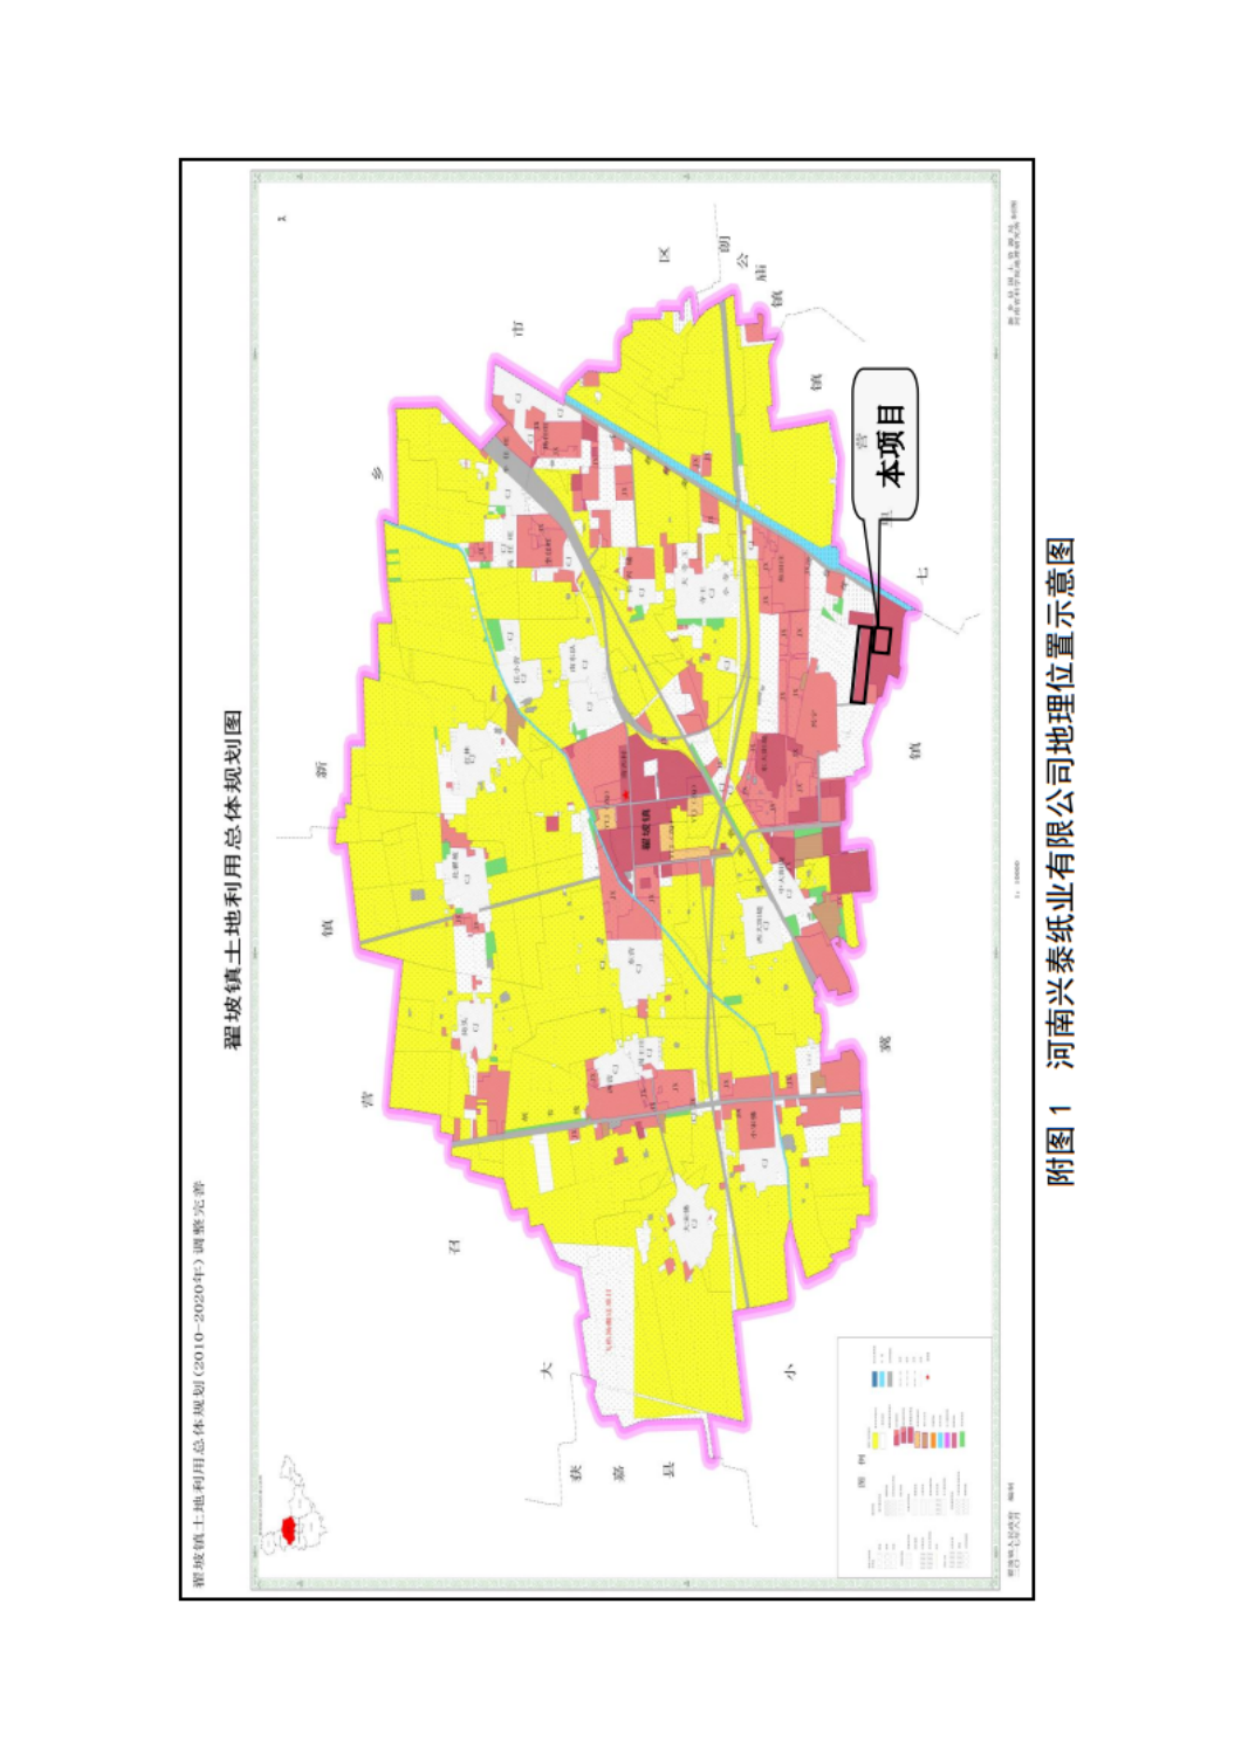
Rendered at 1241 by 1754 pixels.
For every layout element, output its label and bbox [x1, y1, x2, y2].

picture [160, 139, 1083, 1617]
